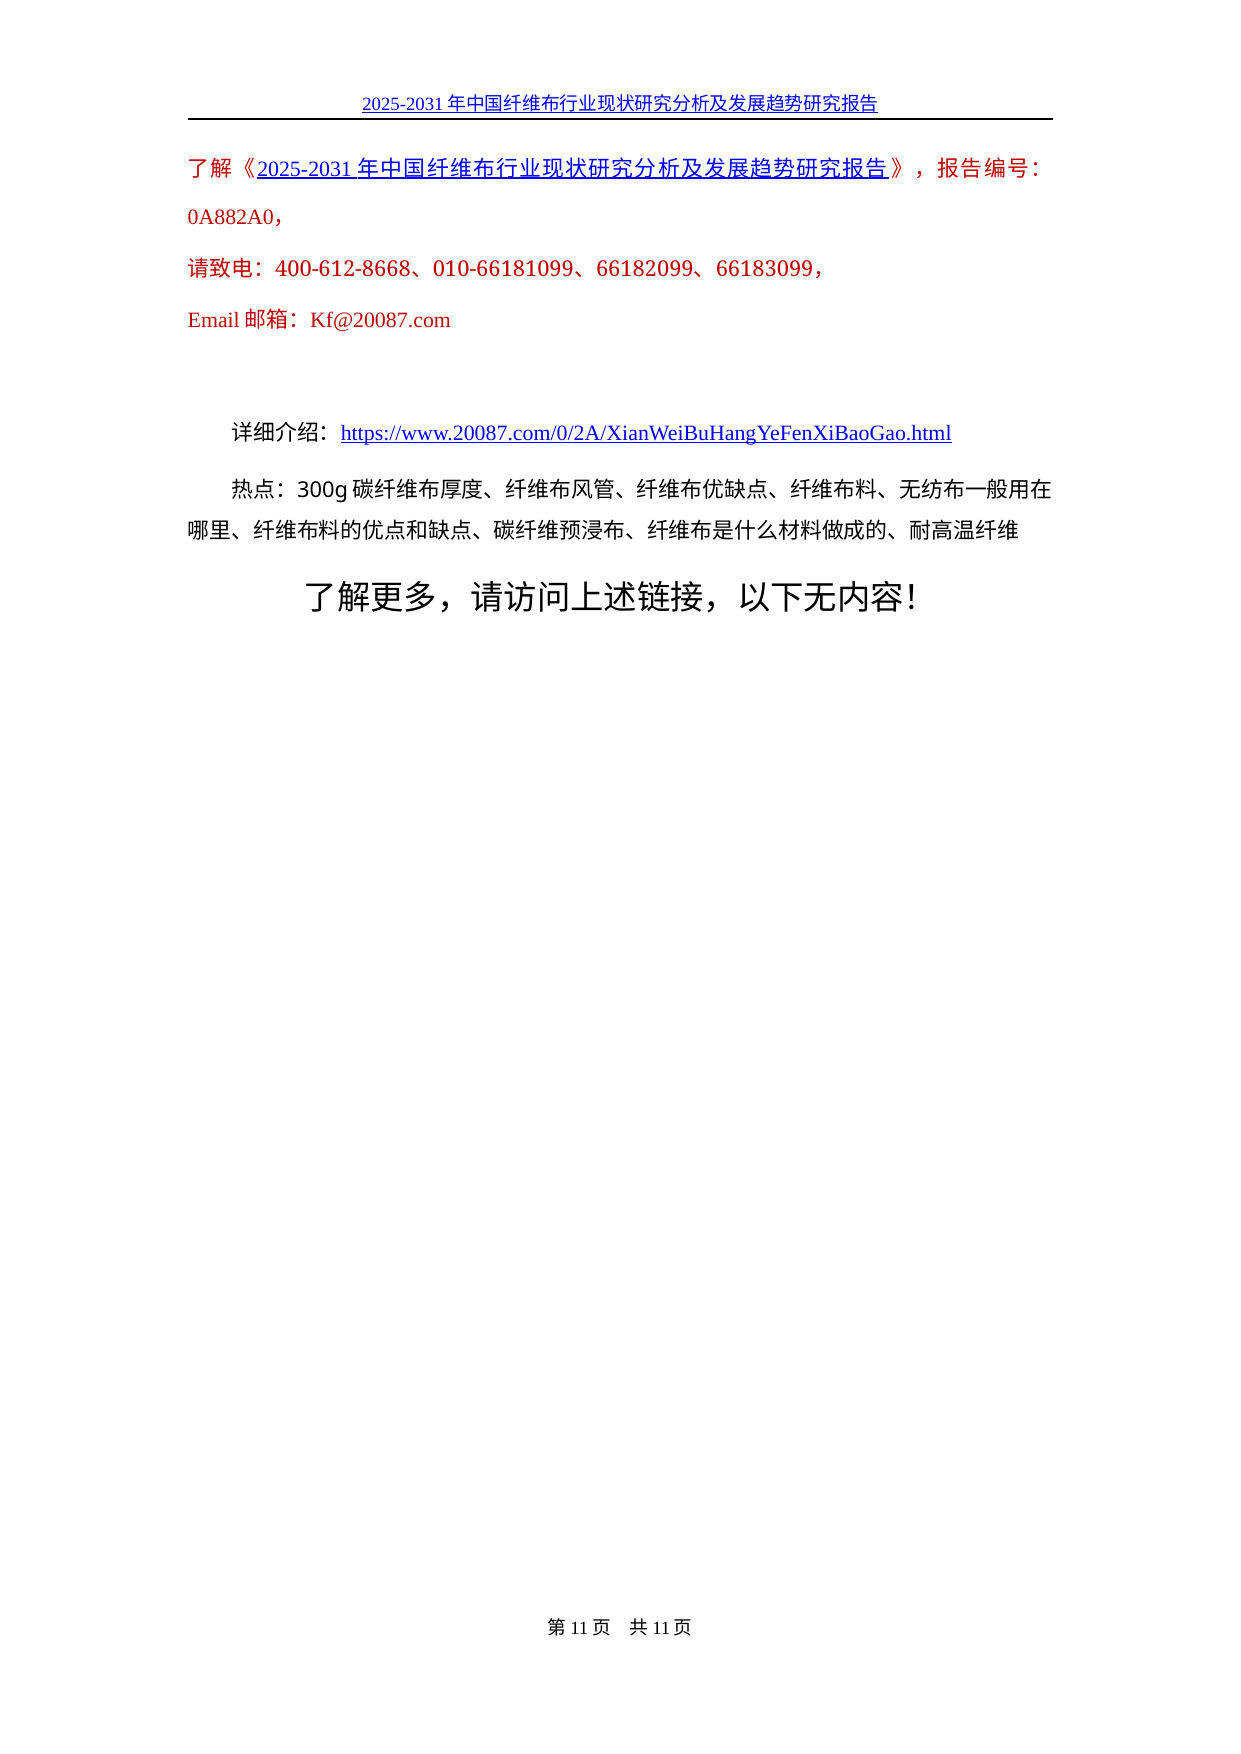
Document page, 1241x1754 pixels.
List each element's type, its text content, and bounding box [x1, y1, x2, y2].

text 详细介绍：https://www.20087.com/0/2A/XianWeiBuHangYeFenXiBaoGao.html [187, 415, 1053, 447]
text 了解《2025-2031年中国纤维布行业现状研究分析及发展趋势研究报告》，报告编号：0A882A0， [187, 150, 1053, 231]
text Email邮箱：Kf@20087.com [187, 302, 1053, 334]
text 热点：300g碳纤维布厚度、纤维布风管、纤维布优缺点、纤维布料、无纺布一般用在哪里、纤维布料的优点和缺点、碳纤维预浸布、纤维布是什么材料做成的、耐高温纤维 [187, 472, 1053, 545]
text 请致电：400-612-8668、010-66181099、66182099、66183099， [187, 251, 1053, 283]
title 了解更多，请访问上述链接，以下无内容！ [187, 562, 1053, 627]
